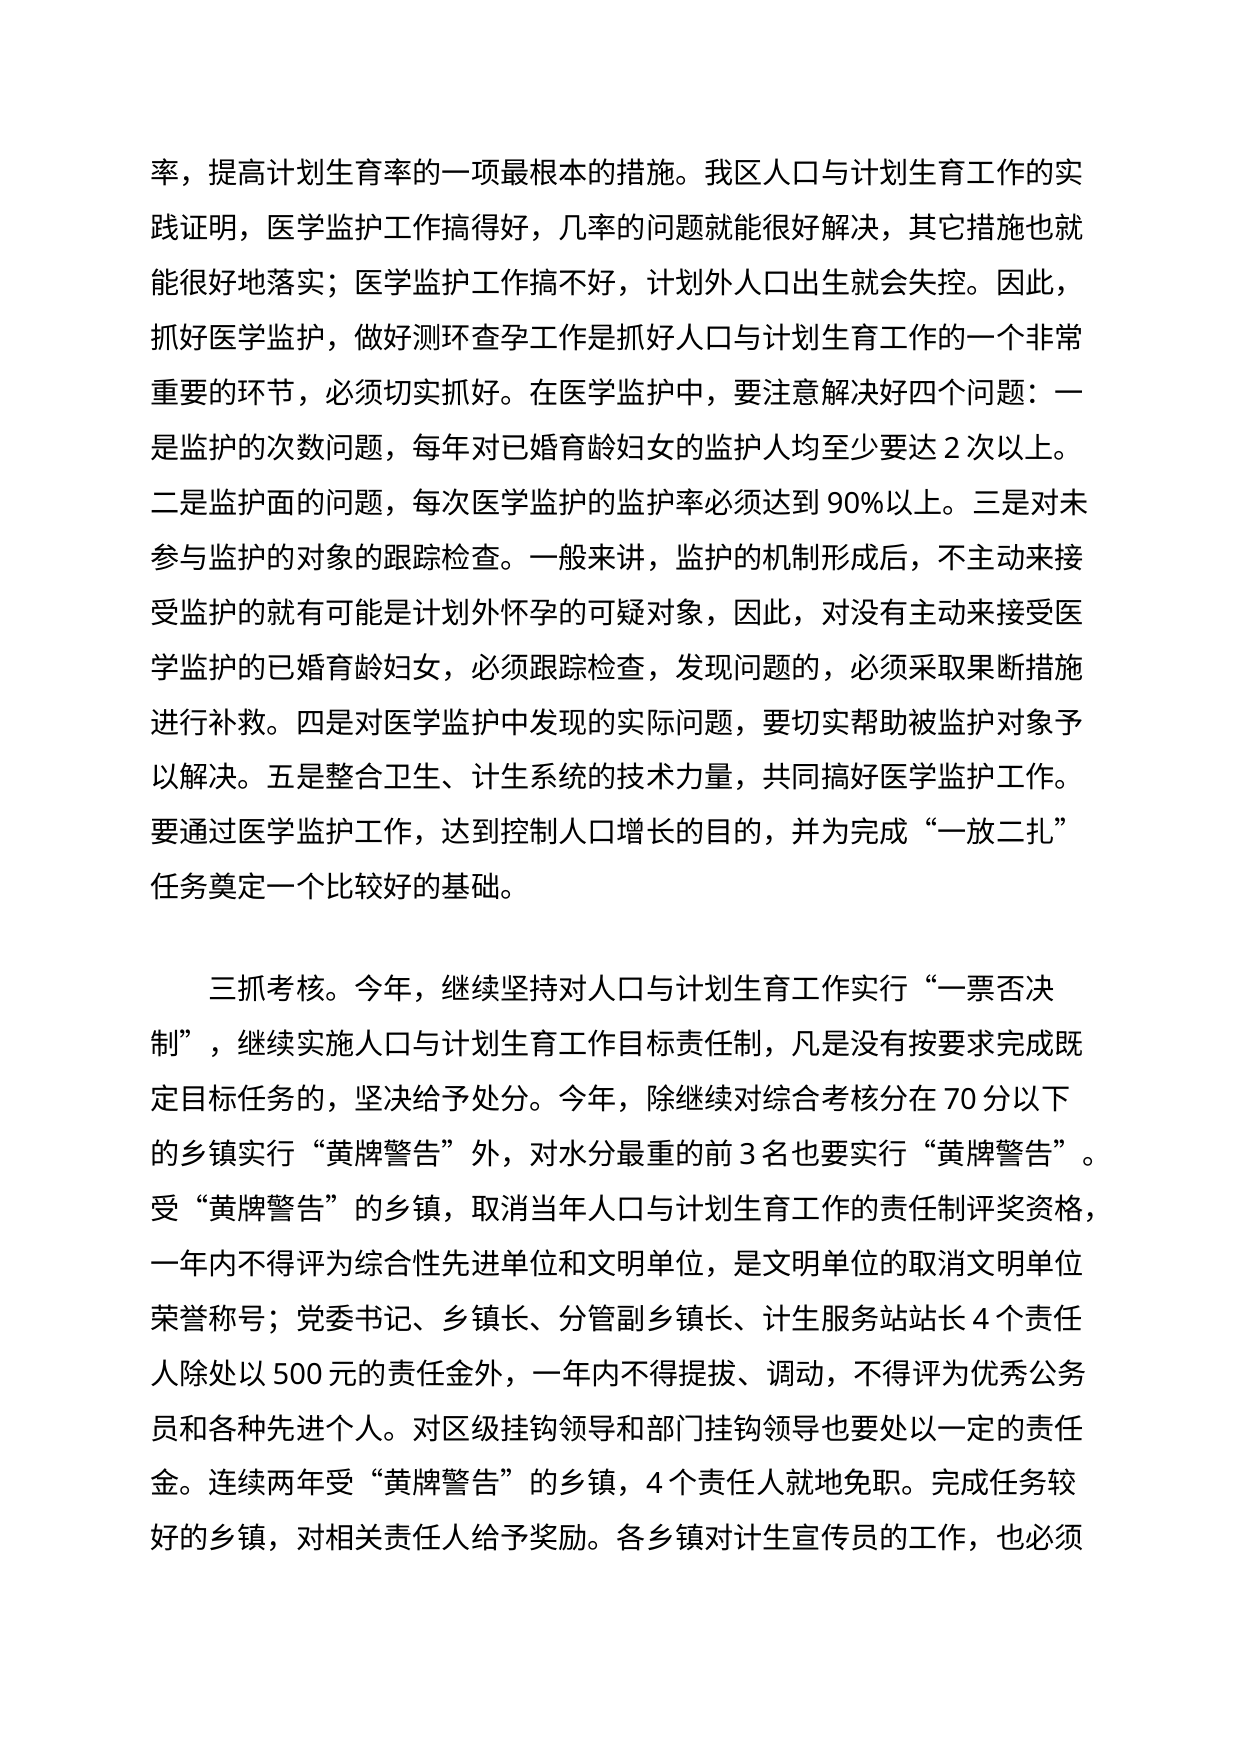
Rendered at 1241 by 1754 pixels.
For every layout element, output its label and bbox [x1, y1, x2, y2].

text [150, 966, 1090, 1557]
text [150, 150, 1090, 906]
